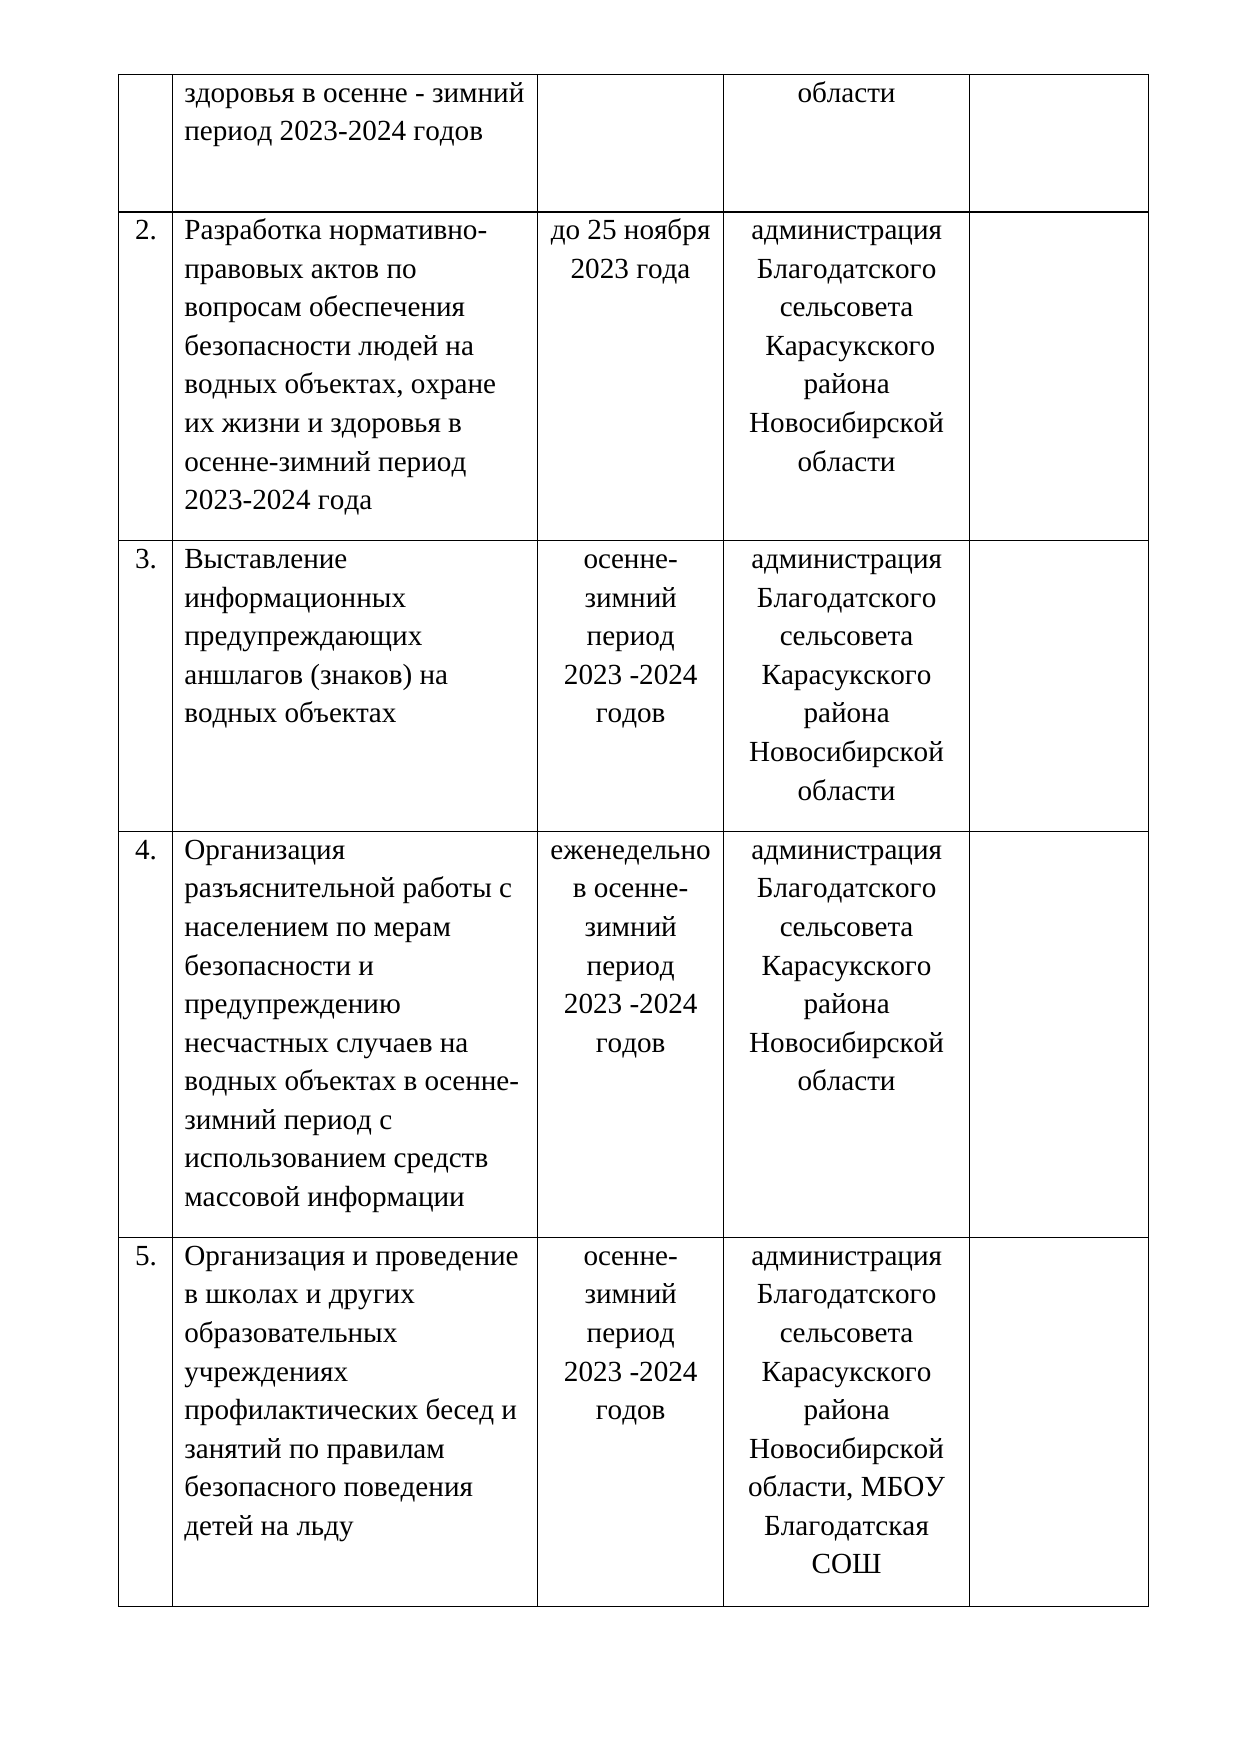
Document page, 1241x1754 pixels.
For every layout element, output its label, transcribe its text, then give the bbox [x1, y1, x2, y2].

table_cell еженедельно в осенне-зимний период 2023 -2024 годов [538, 832, 723, 1237]
table_cell 1. [119, 75, 172, 211]
table_cell администрация Благодатского сельсовета Карасукского района Новосибирской области [724, 541, 969, 831]
table_cell осенне-зимний период 2023 -2024 годов [538, 541, 723, 831]
table_cell Организация разъяснительной работы с населением по мерам безопасности и предупреждению несчастных случаев на водных объектах в осенне-зимний период с использованием средств массовой информации [173, 832, 537, 1237]
table_cell администрация Благодатского сельсовета Карасукского района Новосибирской области [724, 213, 969, 540]
table_cell 2. [119, 213, 172, 540]
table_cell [538, 1238, 723, 1606]
table_cell Выставление информационных предупреждающих аншлагов (знаков) на водных объектах [173, 541, 537, 831]
table_cell [970, 1238, 1148, 1606]
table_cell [724, 75, 969, 211]
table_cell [173, 75, 537, 211]
table_cell до 25 ноября 2023 года [538, 213, 723, 540]
table_cell администрация Благодатского сельсовета Карасукского района Новосибирской области [724, 832, 969, 1237]
table_cell [970, 541, 1148, 831]
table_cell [538, 75, 723, 211]
table_cell [970, 832, 1148, 1237]
table_cell 5. [119, 1238, 172, 1606]
table_cell 3. [119, 541, 172, 831]
table_cell Разработка нормативно-правовых актов по вопросам обеспечения безопасности людей на водных объектах, охране их жизни и здоровья в осенне-зимний период 2023-2024 года [173, 213, 537, 540]
table_cell администрация Благодатского сельсовета Карасукского района Новосибирской области, МБОУ Благодатская СОШ [724, 1238, 969, 1606]
table_cell [970, 213, 1148, 540]
table_cell [970, 75, 1148, 211]
table_cell 4. [119, 832, 172, 1237]
table_cell Организация и проведение в школах и других образовательных учреждениях профилактических бесед и занятий по правилам безопасного поведения детей на льду [173, 1238, 537, 1606]
